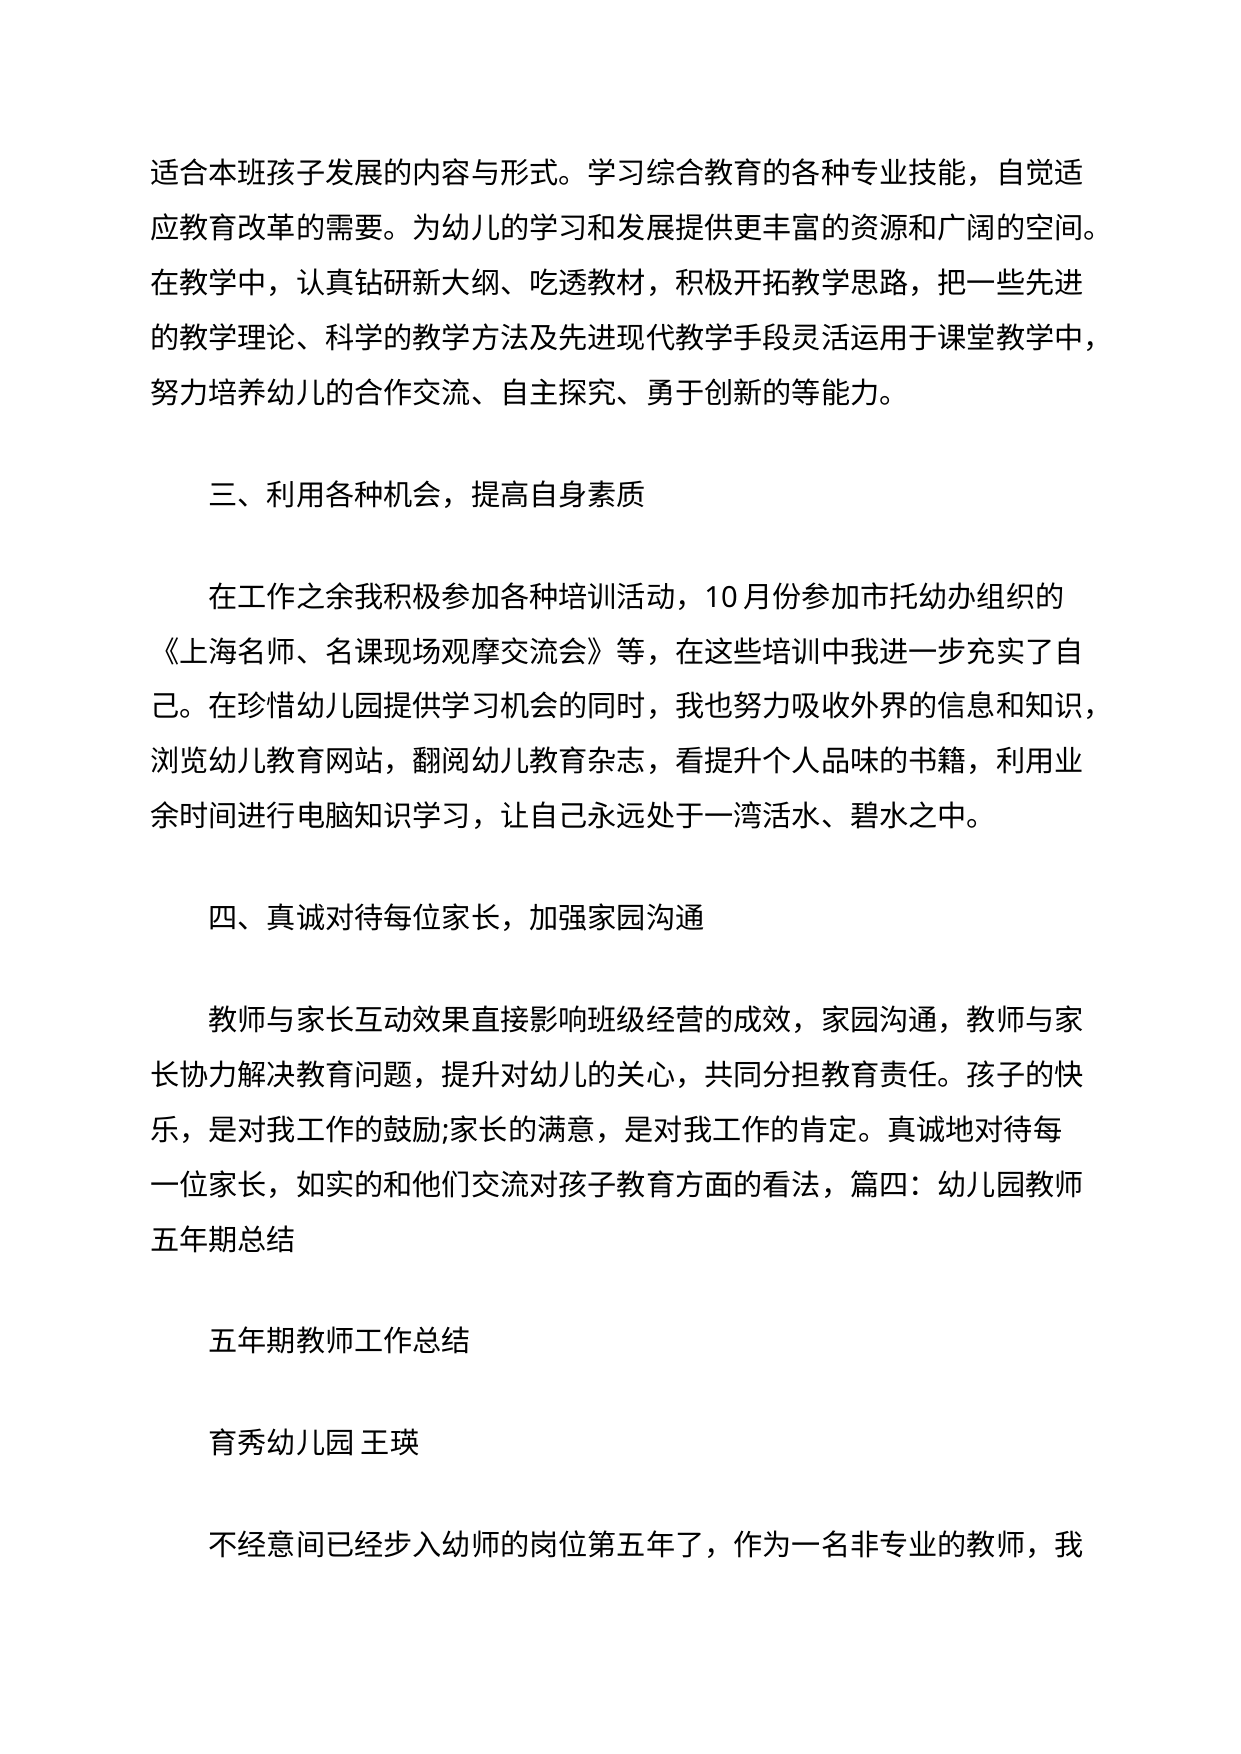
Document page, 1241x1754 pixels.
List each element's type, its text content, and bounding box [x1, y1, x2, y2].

text 五年期教师工作总结 [150, 1318, 1090, 1360]
text 教师与家长互动效果直接影响班级经营的成效，家园沟通，教师与家长协力解决教育问题，提升对幼儿的关心，共同分担教育责任。孩子的快乐，是对我工作的鼓励;家长的满意，是对我工作的肯定。真诚地对待每一位家长，如实的和他们交流对孩子教育方面的看法，篇四：幼儿园教师五年期总结 [150, 996, 1090, 1258]
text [150, 150, 1090, 412]
text 育秀幼儿园 王瑛 [150, 1419, 1090, 1462]
text 四、真诚对待每位家长，加强家园沟通 [150, 894, 1090, 937]
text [150, 1521, 1090, 1564]
text 在工作之余我积极参加各种培训活动，10月份参加市托幼办组织的《上海名师、名课现场观摩交流会》等，在这些培训中我进一步充实了自己。在珍惜幼儿园提供学习机会的同时，我也努力吸收外界的信息和知识，浏览幼儿教育网站，翻阅幼儿教育杂志，看提升个人品味的书籍，利用业余时间进行电脑知识学习，让自己永远处于一湾活水、碧水之中。 [150, 573, 1090, 835]
text 三、利用各种机会，提高自身素质 [150, 471, 1090, 514]
